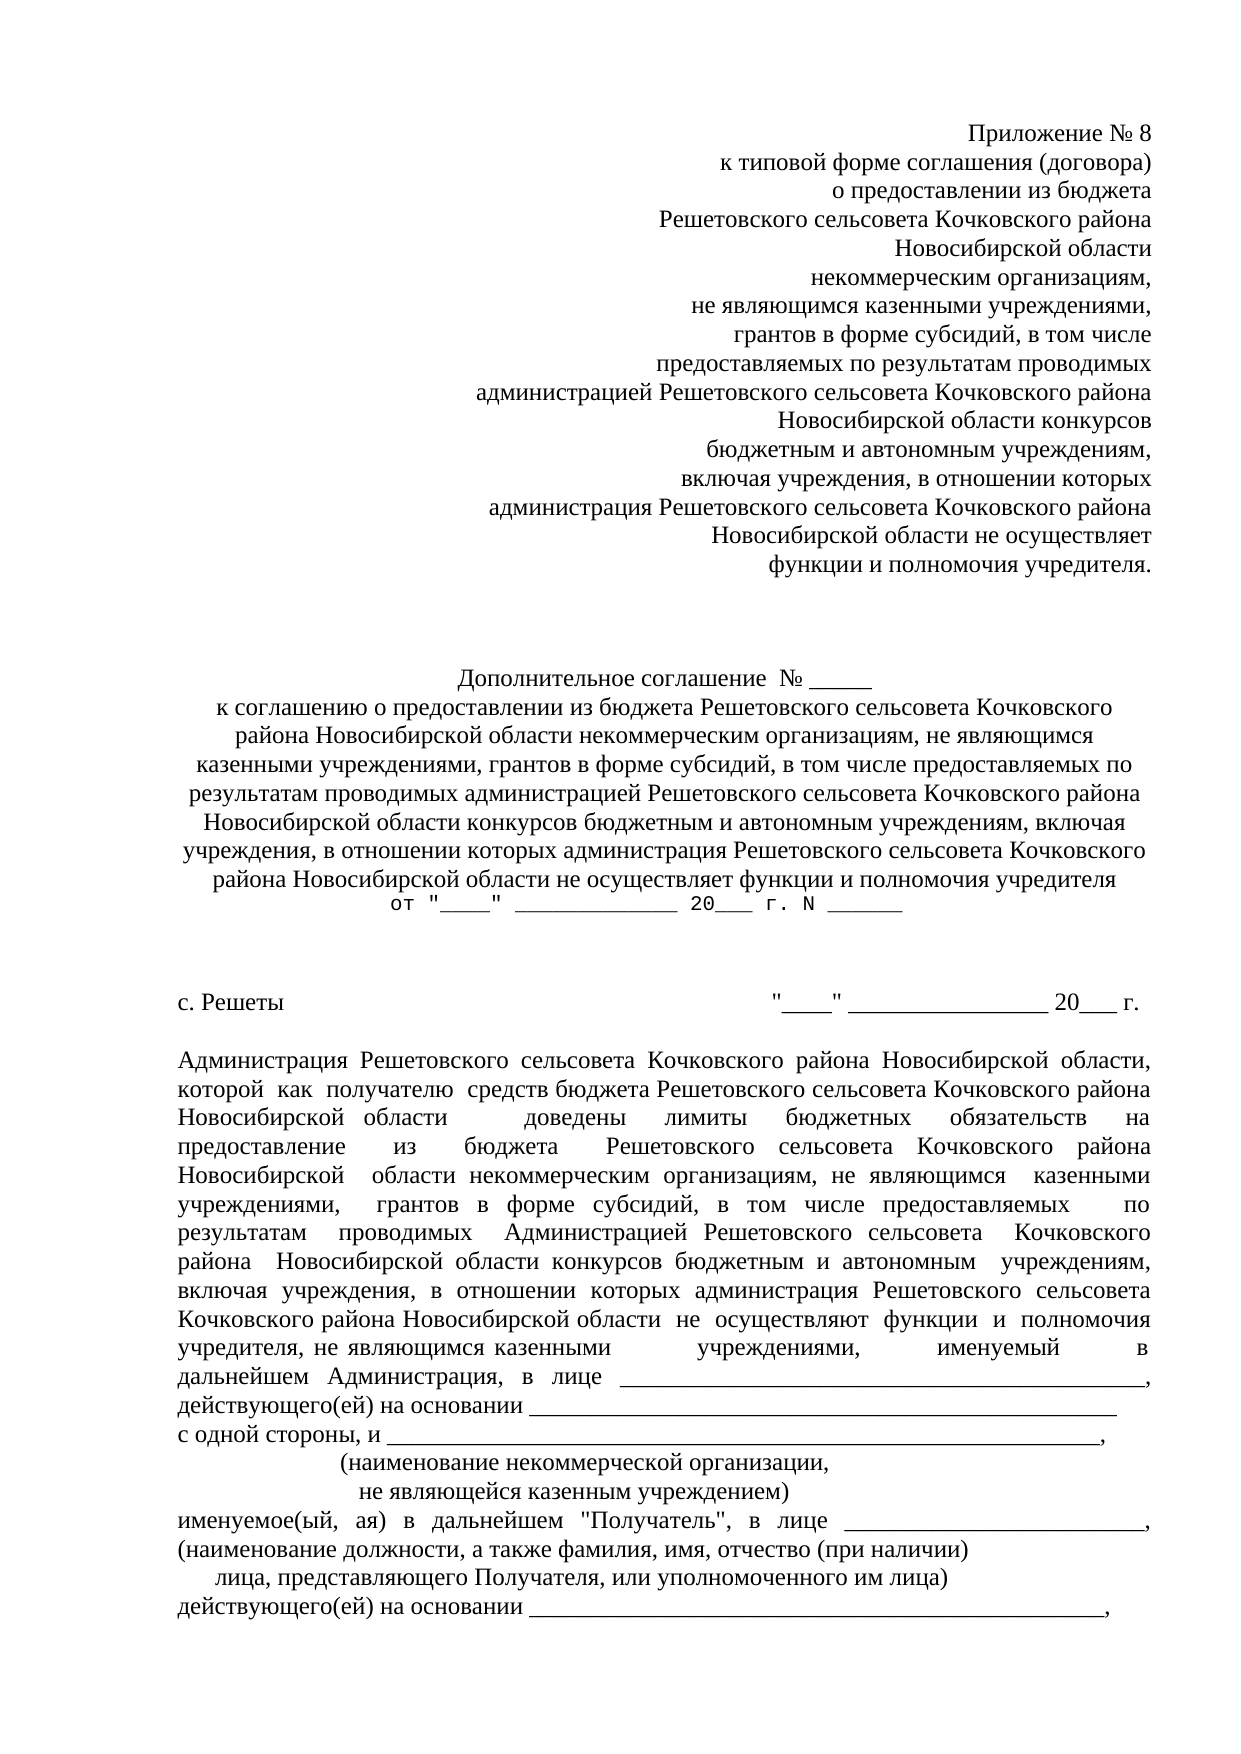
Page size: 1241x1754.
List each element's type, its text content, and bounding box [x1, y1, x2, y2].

text не являющимся казенными учреждениями, [177, 291, 1152, 319]
text к типовой форме соглашения (договора) [177, 147, 1152, 176]
text Администрация Решетовского сельсовета Кочковского района Новосибирской области, которой как получателю средств бюджета Решетовского сельсовета Кочковского района Новосибирской области доведены лимиты бюджетных обязательств на предоставление из бюджета Решетовского сельсовета Кочковского района Новосибирской области некоммерческим организациям, не являющимся казенными учреждениями, грантов в форме субсидий, в том числе предоставляемых по результатам проводимых Администрацией Решетовского сельсовета Кочковского района Новосибирской области конкурсов бюджетным и автономным учреждениям, включая учреждения, в отношении которых администрация Решетовского сельсовета Кочковского района Новосибирской области не осуществляют функции и полномочия учредителя, не являющимся казенными учреждениями, именуемый в дальнейшем Администрация, в лице __________________________________________, действующего(ей) на основании _______________________________________________ [177, 1045, 1152, 1419]
text некоммерческим организациям, [177, 262, 1152, 291]
text администрацией Решетовского сельсовета Кочковского района [177, 377, 1152, 406]
text включая учреждения, в отношении которых [177, 463, 1152, 492]
text (наименование некоммерческой организации, [177, 1447, 1152, 1476]
text Новосибирской области конкурсов [177, 406, 1152, 434]
text к соглашению о предоставлении из бюджета Решетовского сельсовета Кочковского района Новосибирской области некоммерческим организациям, не являющимся казенными учреждениями, грантов в форме субсидий, в том числе предоставляемых по результатам проводимых администрацией Решетовского сельсовета Кочковского района Новосибирской области конкурсов бюджетным и автономным учреждениям, включая учреждения, в отношении которых администрация Решетовского сельсовета Кочковского района Новосибирской области не осуществляет функции и полномочия учредителя [177, 692, 1152, 893]
text функции и полномочия учредителя. [177, 549, 1152, 578]
text Новосибирской области [177, 233, 1152, 262]
text не являющейся казенным учреждением) [177, 1476, 1152, 1505]
text Новосибирской области не осуществляет [177, 521, 1152, 549]
text с. Решеты "____" ________________ 20___ г. [177, 987, 1152, 1016]
text с одной стороны, и _________________________________________________________, [177, 1419, 1152, 1447]
text Приложение № 8 [177, 118, 1152, 147]
text от "____" _____________ 20___ г. N ______ [177, 893, 1152, 917]
text действующего(ей) на основании ______________________________________________, [177, 1591, 1152, 1620]
text предоставляемых по результатам проводимых [177, 348, 1152, 377]
text именуемое(ый, ая) в дальнейшем "Получатель", в лице ________________________, (наименование должности, а также фамилия, имя, отчество (при наличии) [177, 1505, 1152, 1562]
text бюджетным и автономным учреждениям, [177, 434, 1152, 463]
text лица, представляющего Получателя, или уполномоченного им лица) [177, 1562, 1152, 1591]
text Решетовского сельсовета Кочковского района [177, 204, 1152, 233]
text о предоставлении из бюджета [177, 176, 1152, 204]
text Дополнительное соглашение № _____ [177, 663, 1152, 692]
text администрация Решетовского сельсовета Кочковского района [177, 492, 1152, 521]
text грантов в форме субсидий, в том числе [177, 319, 1152, 348]
